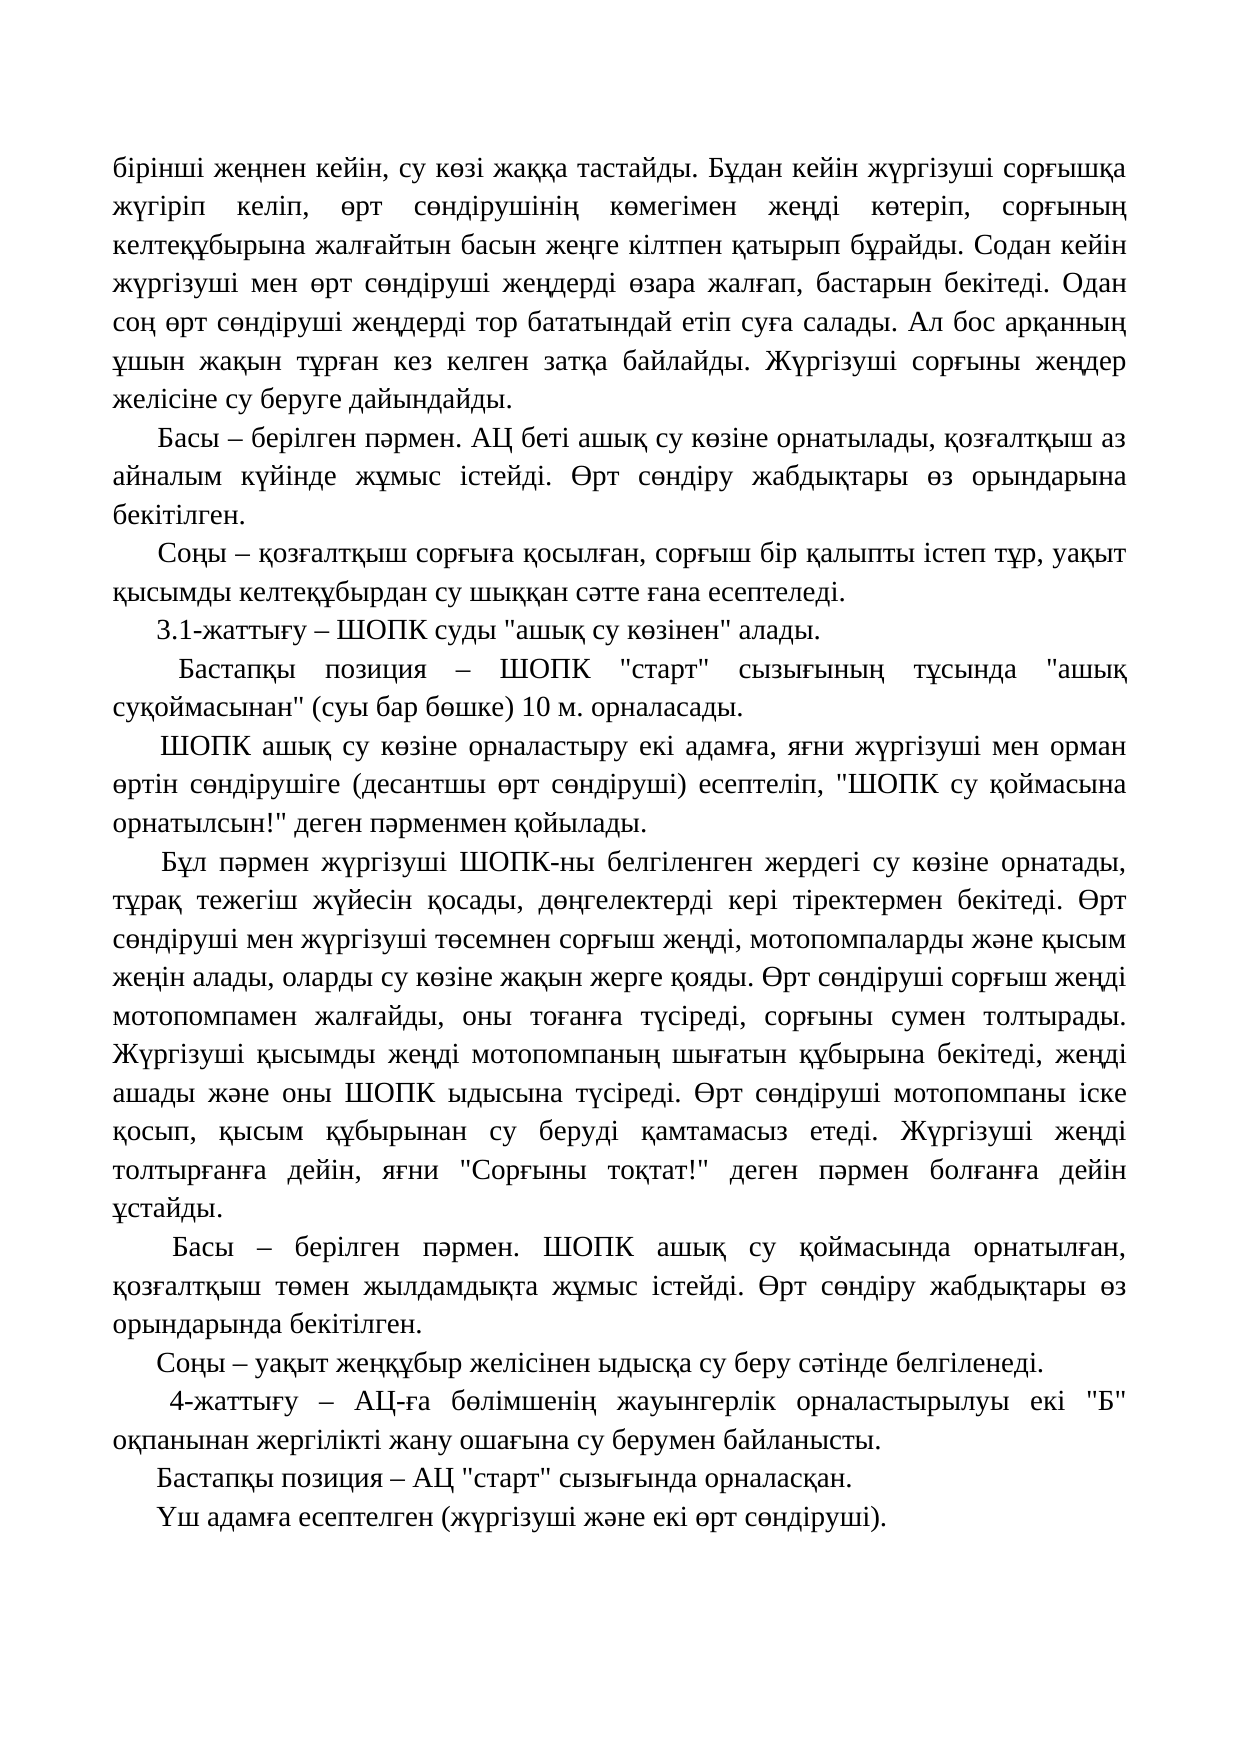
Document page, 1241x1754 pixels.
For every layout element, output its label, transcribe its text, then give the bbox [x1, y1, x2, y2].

text Соңы – қозғалтқыш сорғыға қосылған, сорғыш бір қалыпты істеп тұр, уақыт қысымды келтеқұбырдан су шыққан сәтте ғана есептеледі. [112, 535, 1128, 607]
text Соңы – уақыт жеңқұбыр желісінен ыдысқа су беру сәтінде белгіленеді. [112, 1345, 1128, 1378]
text Бұл пәрмен жүргізуші ШОПК-ны белгіленген жердегі су көзіне орнатады, тұрақ тежегіш жүйесін қосады, дөңгелектерді кері тіректермен бекітеді. Өрт сөндіруші мен жүргізуші төсемнен сорғыш жеңді, мотопомпаларды және қысым жеңін алады, оларды су көзіне жақын жерге қояды. Өрт сөндіруші сорғыш жеңді мотопомпамен жалғайды, оны тоғанға түсіреді, сорғыны сумен толтырады. Жүргізуші қысымды жеңді мотопомпаның шығатын құбырына бекітеді, жеңді ашады және оны ШОПК ыдысына түсіреді. Өрт сөндіруші мотопомпаны іске қосып, қысым құбырынан су беруді қамтамасыз етеді. Жүргізуші жеңді толтырғанға дейін, яғни "Сорғыны тоқтат!" деген пәрмен болғанға дейін ұстайды. [112, 844, 1128, 1224]
text Бастапқы позиция – АЦ "старт" сызығында орналасқан. [112, 1460, 1128, 1494]
text 3.1-жаттығу – ШОПК суды "ашық су көзінен" алады. [112, 612, 1128, 646]
text Бастапқы позиция – ШОПК "старт" сызығының тұсында "ашық суқоймасынан" (суы бар бөшке) 10 м. орналасады. [112, 651, 1128, 723]
text Үш адамға есептелген (жүргізуші және екі өрт сөндіруші). [112, 1499, 1128, 1532]
text Басы – берілген пәрмен. ШОПК ашық су қоймасында орнатылған, қозғалтқыш төмен жылдамдықта жұмыс істейді. Өрт сөндіру жабдықтары өз орындарында бекітілген. [112, 1229, 1128, 1340]
text 4-жаттығу – АЦ-ға бөлімшенің жауынгерлік орналастырылуы екі "Б" оқпанынан жергілікті жану ошағына су берумен байланысты. [112, 1383, 1128, 1455]
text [112, 150, 1128, 415]
text Басы – берілген пәрмен. АЦ беті ашық су көзіне орнатылады, қозғалтқыш аз айналым күйінде жұмыс істейді. Өрт сөндіру жабдықтары өз орындарына бекітілген. [112, 420, 1128, 530]
text ШОПК ашық су көзіне орналастыру екі адамға, яғни жүргізуші мен орман өртін сөндірушіге (десантшы өрт сөндіруші) есептеліп, "ШОПК су қоймасына орнатылсын!" деген пәрменмен қойылады. [112, 728, 1128, 839]
